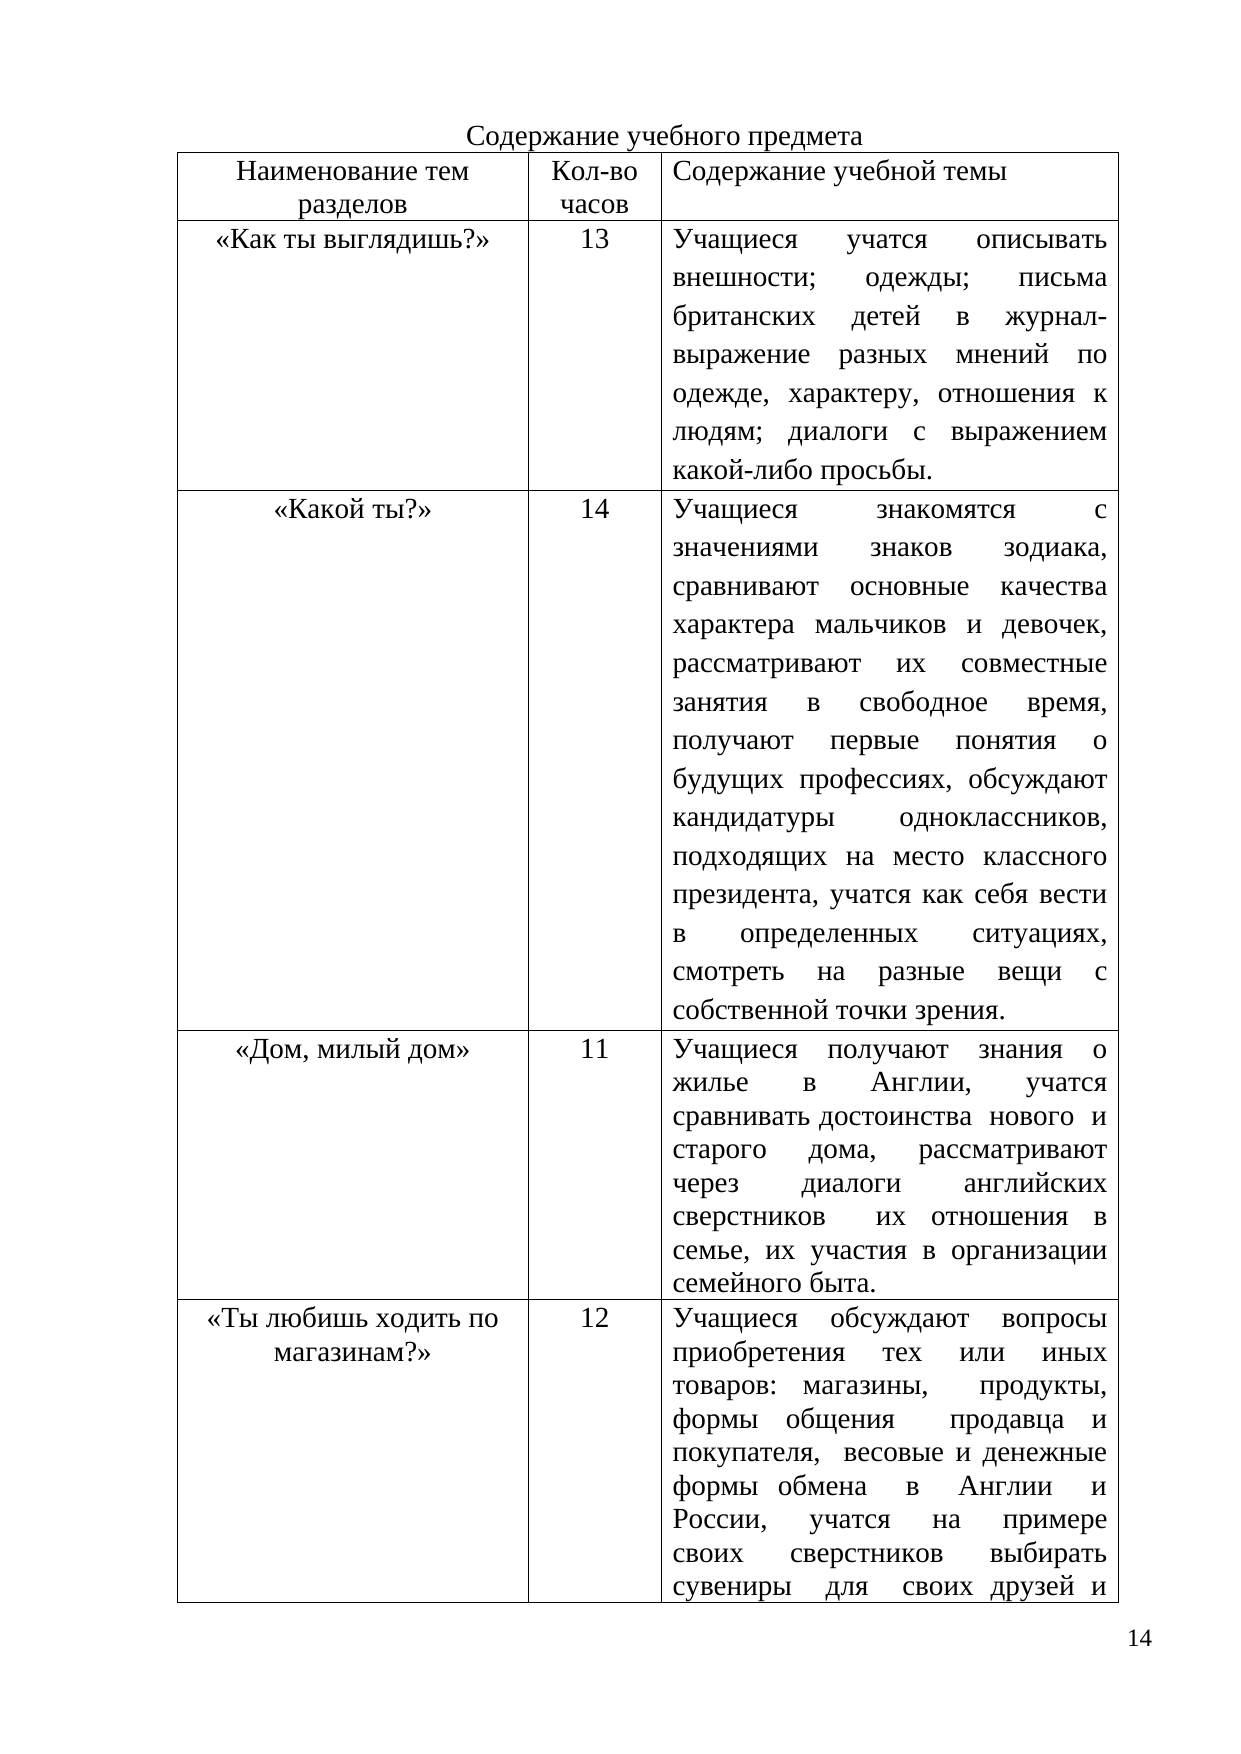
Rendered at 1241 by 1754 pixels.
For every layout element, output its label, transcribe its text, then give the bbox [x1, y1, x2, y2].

table_header Кол-во часов [529, 153, 661, 220]
table_cell 13 [529, 221, 661, 490]
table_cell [662, 1300, 1118, 1602]
table_cell 12 [529, 1300, 661, 1602]
table_cell «Как ты выглядишь?» [178, 221, 528, 490]
text Содержание учебного предмета [177, 118, 1152, 152]
table_header Содержание учебной темы [662, 153, 1118, 220]
table_cell Учащиеся знакомятся с значениями знаков зодиака, сравнивают основные качества характера мальчиков и девочек, рассматривают их совместные занятия в свободное время, получают первые понятия о будущих профессиях, обсуждают кандидатуры одноклассников, подходящих на место классного президента, учатся как себя вести в определенных ситуациях, смотреть на разные вещи с собственной точки зрения. [662, 491, 1118, 1030]
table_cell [178, 1300, 528, 1602]
table_cell 14 [529, 491, 661, 1030]
table_cell «Дом, милый дом» [178, 1031, 528, 1299]
table_cell Учащиеся получают знания о жилье в Англии, учатся сравнивать достоинства нового и старого дома, рассматривают через диалоги английских сверстников их отношения в семье, их участия в организации семейного быта. [662, 1031, 1118, 1299]
table_cell Учащиеся учатся описывать внешности; одежды; письма британских детей в журнал- выражение разных мнений по одежде, характеру, отношения к людям; диалоги с выражением какой-либо просьбы. [662, 221, 1118, 490]
table_cell 11 [529, 1031, 661, 1299]
table_header Наименование тем разделов [178, 153, 528, 220]
table_cell «Какой ты?» [178, 491, 528, 1030]
